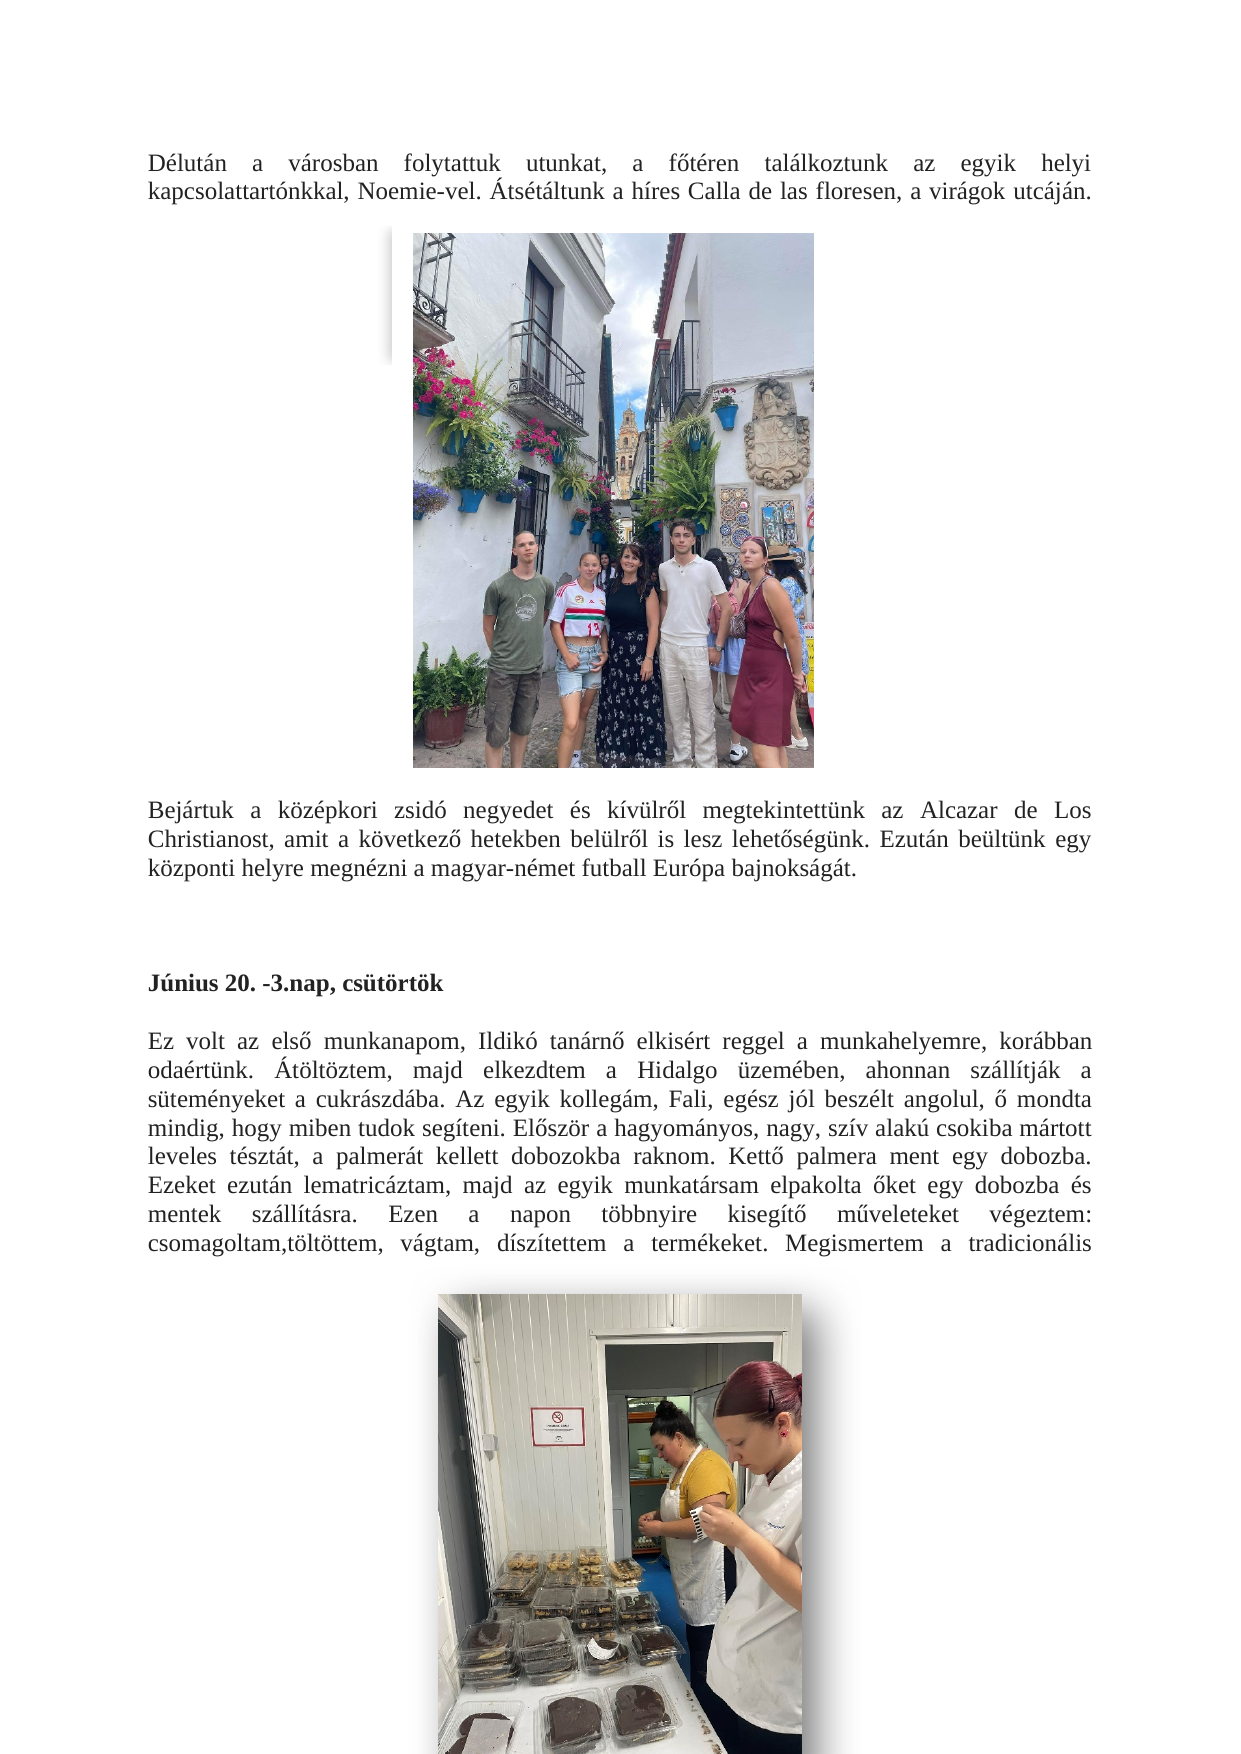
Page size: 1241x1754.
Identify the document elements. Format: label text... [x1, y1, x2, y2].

picture [413, 233, 814, 768]
picture [438, 1294, 802, 1754]
text Június 20. -3.nap, csütörtök [148, 968, 1093, 997]
